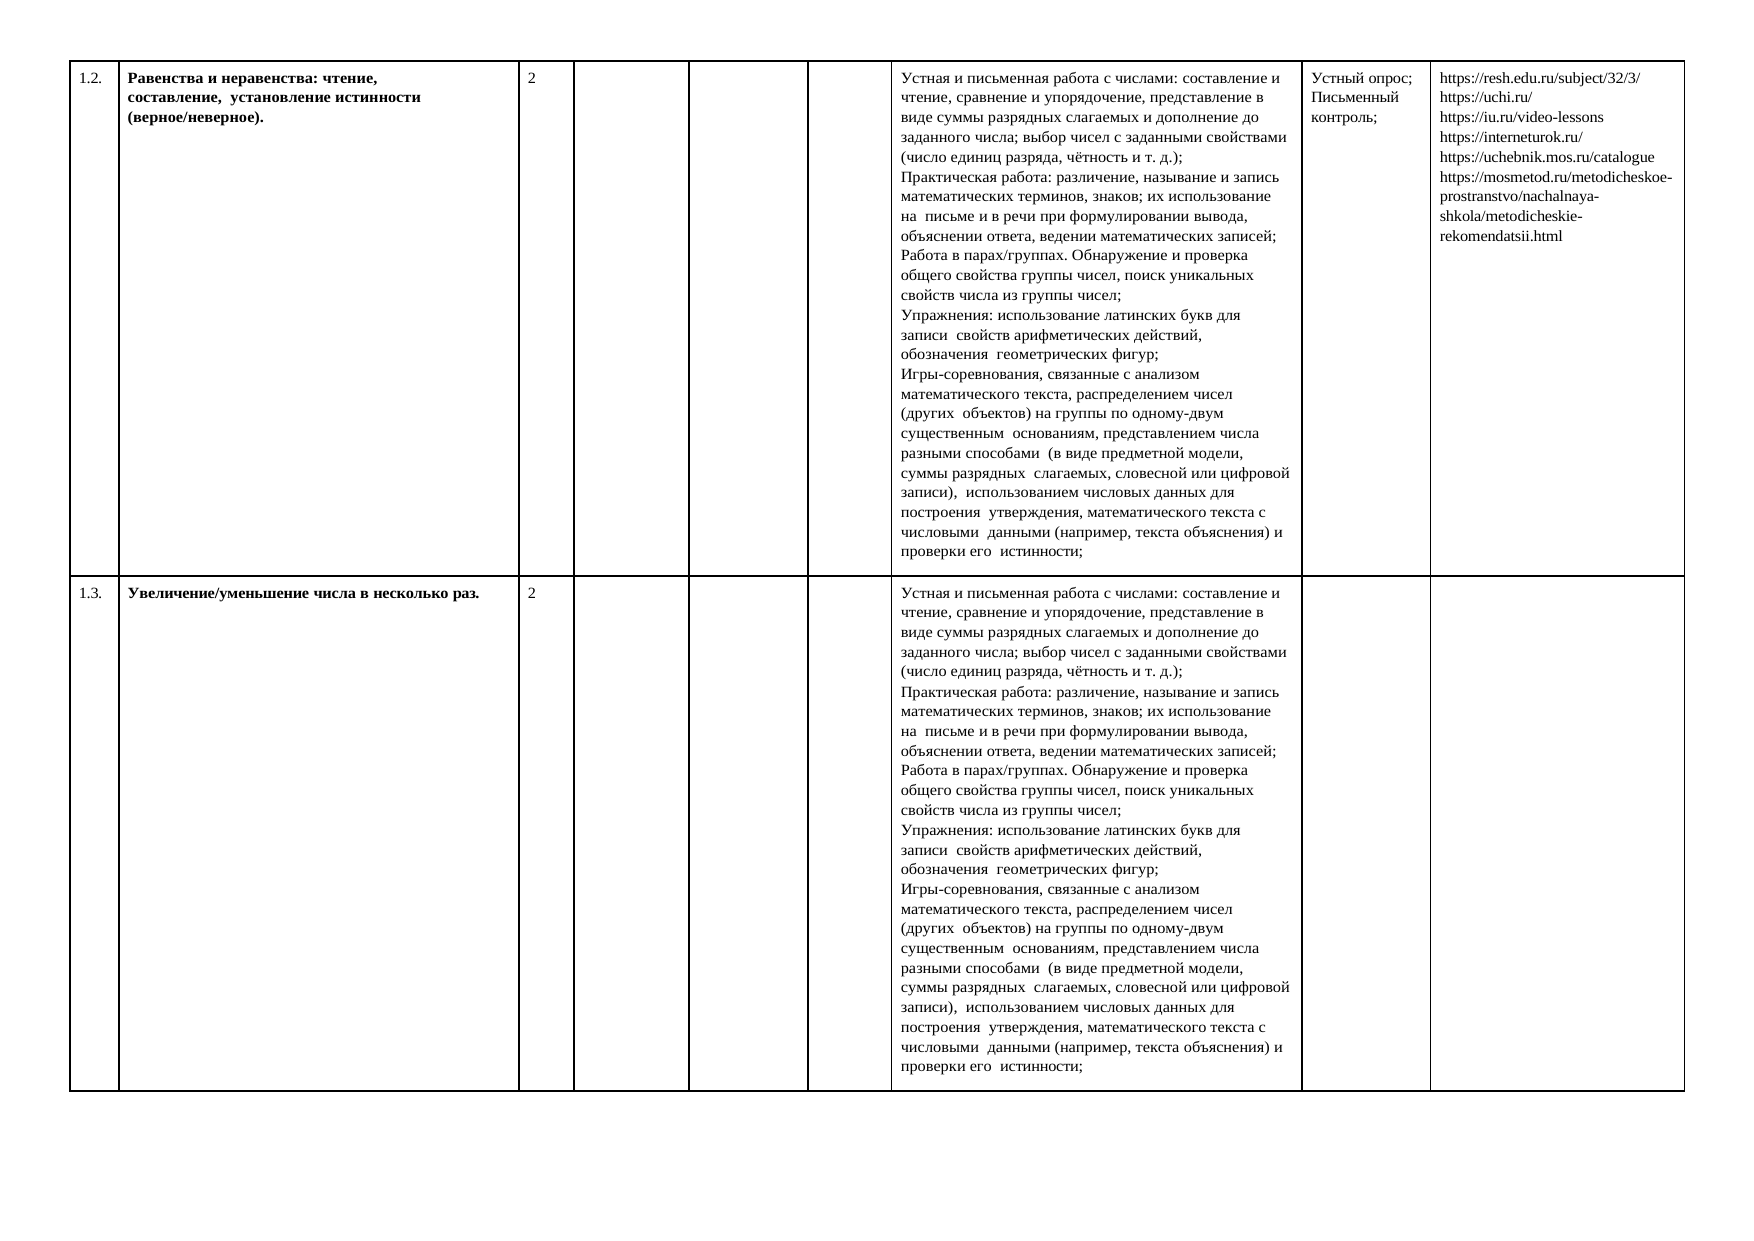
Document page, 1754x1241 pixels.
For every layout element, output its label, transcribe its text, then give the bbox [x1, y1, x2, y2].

table_cell [575, 577, 688, 1090]
table_cell [1431, 577, 1684, 1090]
table_header Равенства и неравенства: чтение, составление, установление истинности (верное/неверное). [120, 62, 518, 575]
table_cell Увеличение/уменьшение числа в несколько раз. [120, 577, 518, 1090]
table_header [809, 62, 891, 575]
table_header [575, 62, 688, 575]
table_header 1.2. [71, 62, 118, 575]
table_header 2 [520, 62, 573, 575]
table_cell [690, 577, 807, 1090]
table_cell 2 [520, 577, 573, 1090]
table_cell 1.3. [71, 577, 118, 1090]
table_header [690, 62, 807, 575]
table_cell [809, 577, 891, 1090]
table_cell Устная и письменная работа с числами: составление и чтение, сравнение и упорядочение, представление в виде суммы разрядных слагаемых и дополнение до заданного числа; выбор чисел с заданными свойствами (число единиц разряда, чётность и т. д.); Практическая работа: различение, называние и запись математических терминов, знаков; их использование на письме и в речи при формулировании вывода, объяснении ответа, ведении математических записей; Работа в парах/группах. Обнаружение и проверка общего свойства группы чисел, поиск уникальных свойств числа из группы чисел; Упражнения: использование латинских букв для записи свойств арифметических действий, обозначения геометрических фигур; Игры-соревнования, связанные с анализом математического текста, распределением чисел (других объектов) на группы по одному-двум существенным основаниям, представлением числа разными способами (в виде предметной модели, суммы разрядных слагаемых, словесной или цифровой записи), использованием числовых данных для построения утверждения, математического текста с числовыми данными (например, текста объяснения) и проверки его истинности; [892, 577, 1301, 1090]
table_header Устная и письменная работа с числами: составление и чтение, сравнение и упорядочение, представление в виде суммы разрядных слагаемых и дополнение до заданного числа; выбор чисел с заданными свойствами (число единиц разряда, чётность и т. д.); Практическая работа: различение, называние и запись математических терминов, знаков; их использование на письме и в речи при формулировании вывода, объяснении ответа, ведении математических записей; Работа в парах/группах. Обнаружение и проверка общего свойства группы чисел, поиск уникальных свойств числа из группы чисел; Упражнения: использование латинских букв для записи свойств арифметических действий, обозначения геометрических фигур; Игры-соревнования, связанные с анализом математического текста, распределением чисел (других объектов) на группы по одному-двум существенным основаниям, представлением числа разными способами (в виде предметной модели, суммы разрядных слагаемых, словесной или цифровой записи), использованием числовых данных для построения утверждения, математического текста с числовыми данными (например, текста объяснения) и проверки его истинности; [892, 62, 1301, 575]
table_header Устный опрос; Письменный контроль; [1303, 62, 1430, 575]
table_cell [1303, 577, 1430, 1090]
table_header https://resh.edu.ru/subject/32/3/ https://uchi.ru/ https://iu.ru/video-lessons https://interneturok.ru/ https://uchebnik.mos.ru/catalogue https://mosmetod.ru/metodicheskoe- prostranstvo/nachalnaya- shkola/metodicheskie- rekomendatsii.html [1431, 62, 1684, 575]
